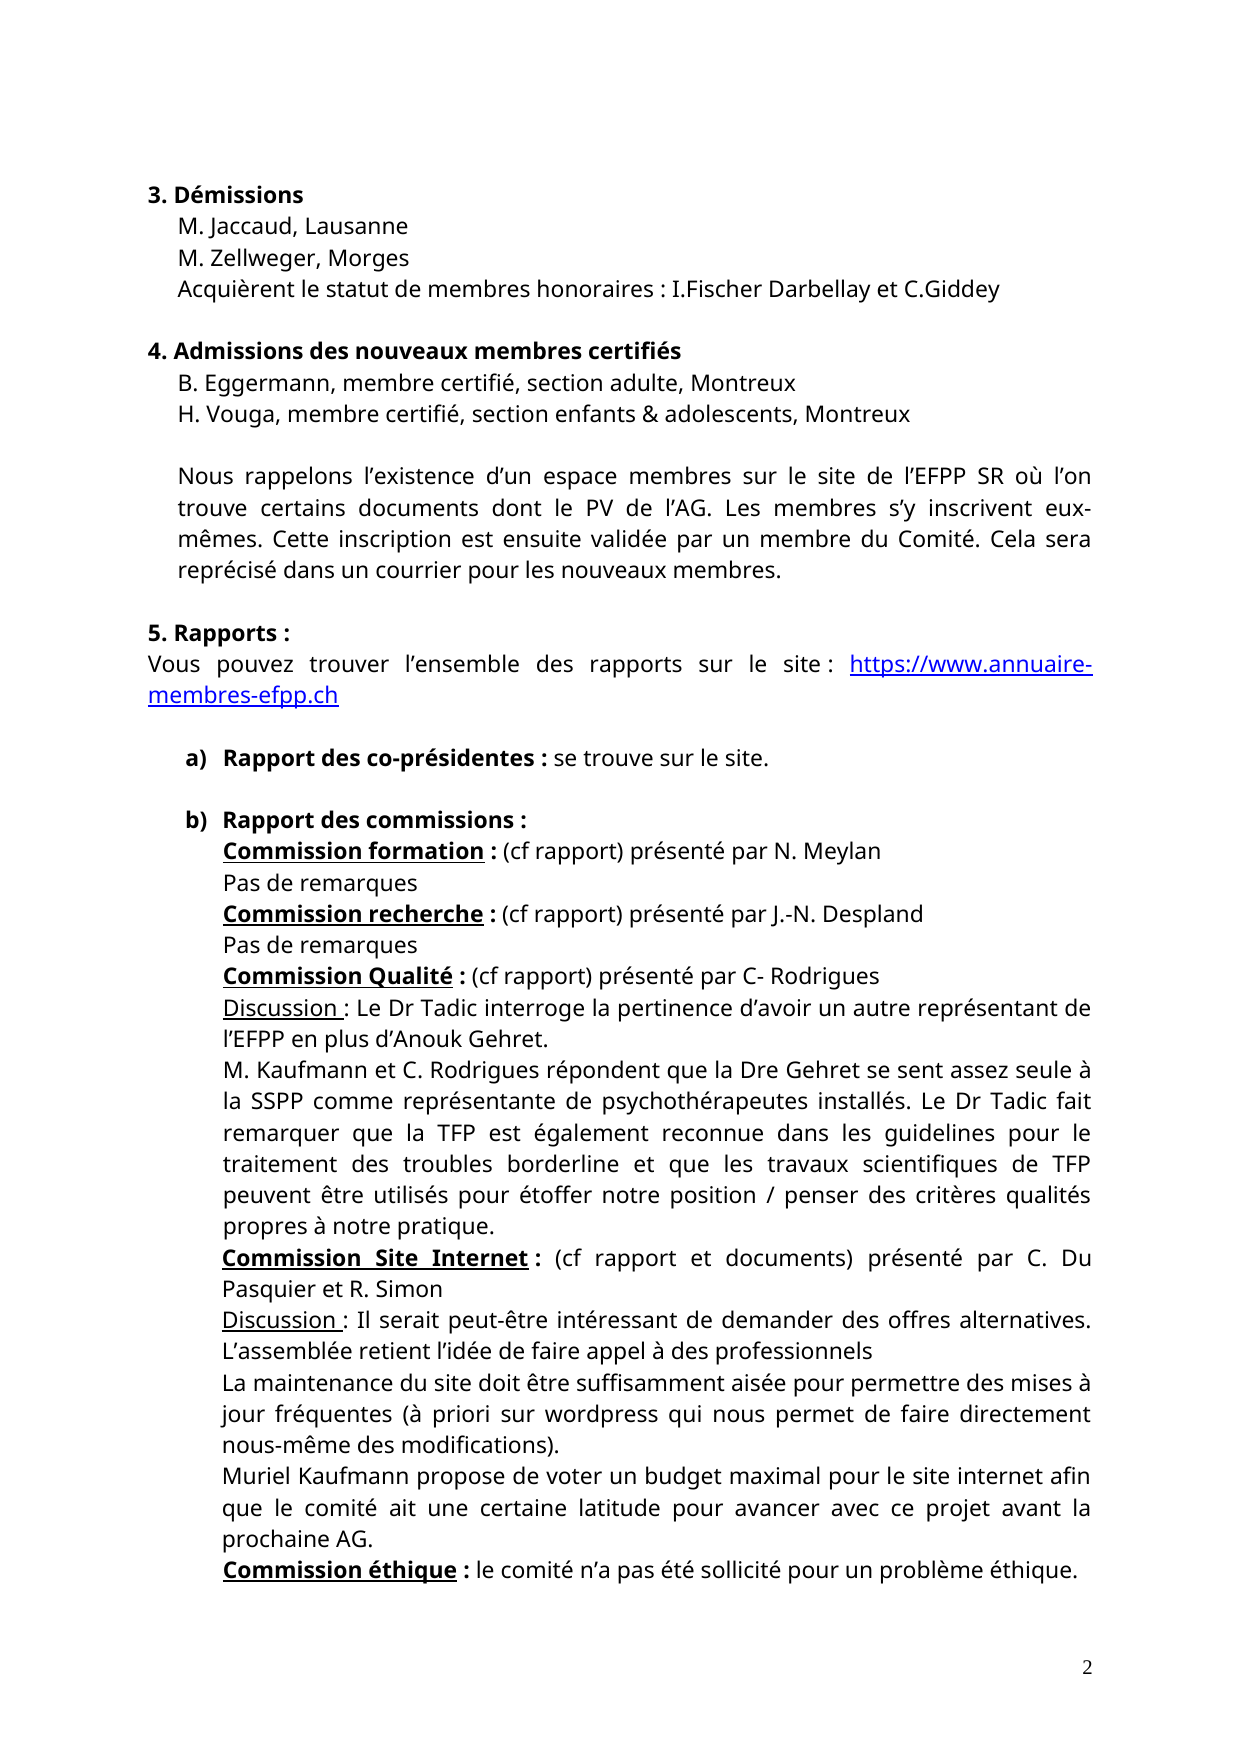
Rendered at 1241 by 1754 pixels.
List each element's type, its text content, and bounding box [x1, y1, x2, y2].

text M. Kaufmann et C. Rodrigues répondent que la Dre Gehret se sent assez seule à la SSPP comme représentante de psychothérapeutes installés. Le Dr Tadic fait remarquer que la TFP est également reconnue dans les guidelines pour le traitement des troubles borderline et que les travaux scientifiques de TFP peuvent être utilisés pour étoffer notre position / penser des critères qualités propres à notre pratique. [223, 1054, 1092, 1241]
text Pas de remarques [223, 929, 1092, 960]
text 5. Rapports : [148, 616, 1092, 648]
list Rapport des co-présidentes : se trouve sur le site. [185, 741, 1092, 773]
text Nous rappelons l’existence d’un espace membres sur le site de l’EFPP SR où l’on trouve certains documents dont le PV de l’AG. Les membres s’y inscrivent eux-mêmes. Cette inscription est ensuite validée par un membre du Comité. Cela sera reprécisé dans un courrier pour les nouveaux membres. [177, 460, 1092, 585]
text La maintenance du site doit être suffisamment aisée pour permettre des mises à jour fréquentes (à priori sur wordpress qui nous permet de faire directement nous-même des modifications). [222, 1366, 1092, 1460]
text Commission recherche : (cf rapport) présenté par J.-N. Despland [223, 898, 1092, 929]
text Vous pouvez trouver l’ensemble des rapports sur le site : https://www.annuaire-membres-efpp.ch [148, 648, 1092, 710]
text Pas de remarques [223, 866, 1092, 898]
text Commission éthique : le comité n’a pas été sollicité pour un problème éthique. [223, 1554, 1092, 1585]
text H. Vouga, membre certifié, section enfants & adolescents, Montreux [177, 398, 1092, 429]
text Commission Site Internet : (cf rapport et documents) présenté par C. Du Pasquier et R. Simon Discussion : Il serait peut-être intéressant de demander des offres alternatives. L’assemblée retient l’idée de faire appel à des professionnels [222, 1241, 1092, 1366]
text Acquièrent le statut de membres honoraires : I.Fischer Darbellay et C.Giddey [148, 273, 1092, 304]
text 4. Admissions des nouveaux membres certifiés [148, 335, 1092, 366]
text Commission formation : (cf rapport) présenté par N. Meylan [223, 835, 1092, 866]
text M. Zellweger, Morges [148, 241, 1092, 273]
text 3. Démissions [148, 179, 1092, 210]
list Rapport des commissions : [185, 804, 1092, 835]
text B. Eggermann, membre certifié, section adulte, Montreux [177, 366, 1092, 398]
text Muriel Kaufmann propose de voter un budget maximal pour le site internet afin que le comité ait une certaine latitude pour avancer avec ce projet avant la prochaine AG. [222, 1460, 1092, 1554]
text M. Jaccaud, Lausanne [148, 210, 1092, 241]
text Commission Qualité : (cf rapport) présenté par C- Rodrigues Discussion : Le Dr Tadic interroge la pertinence d’avoir un autre représentant de l’EFPP en plus d’Anouk Gehret. [223, 960, 1092, 1054]
